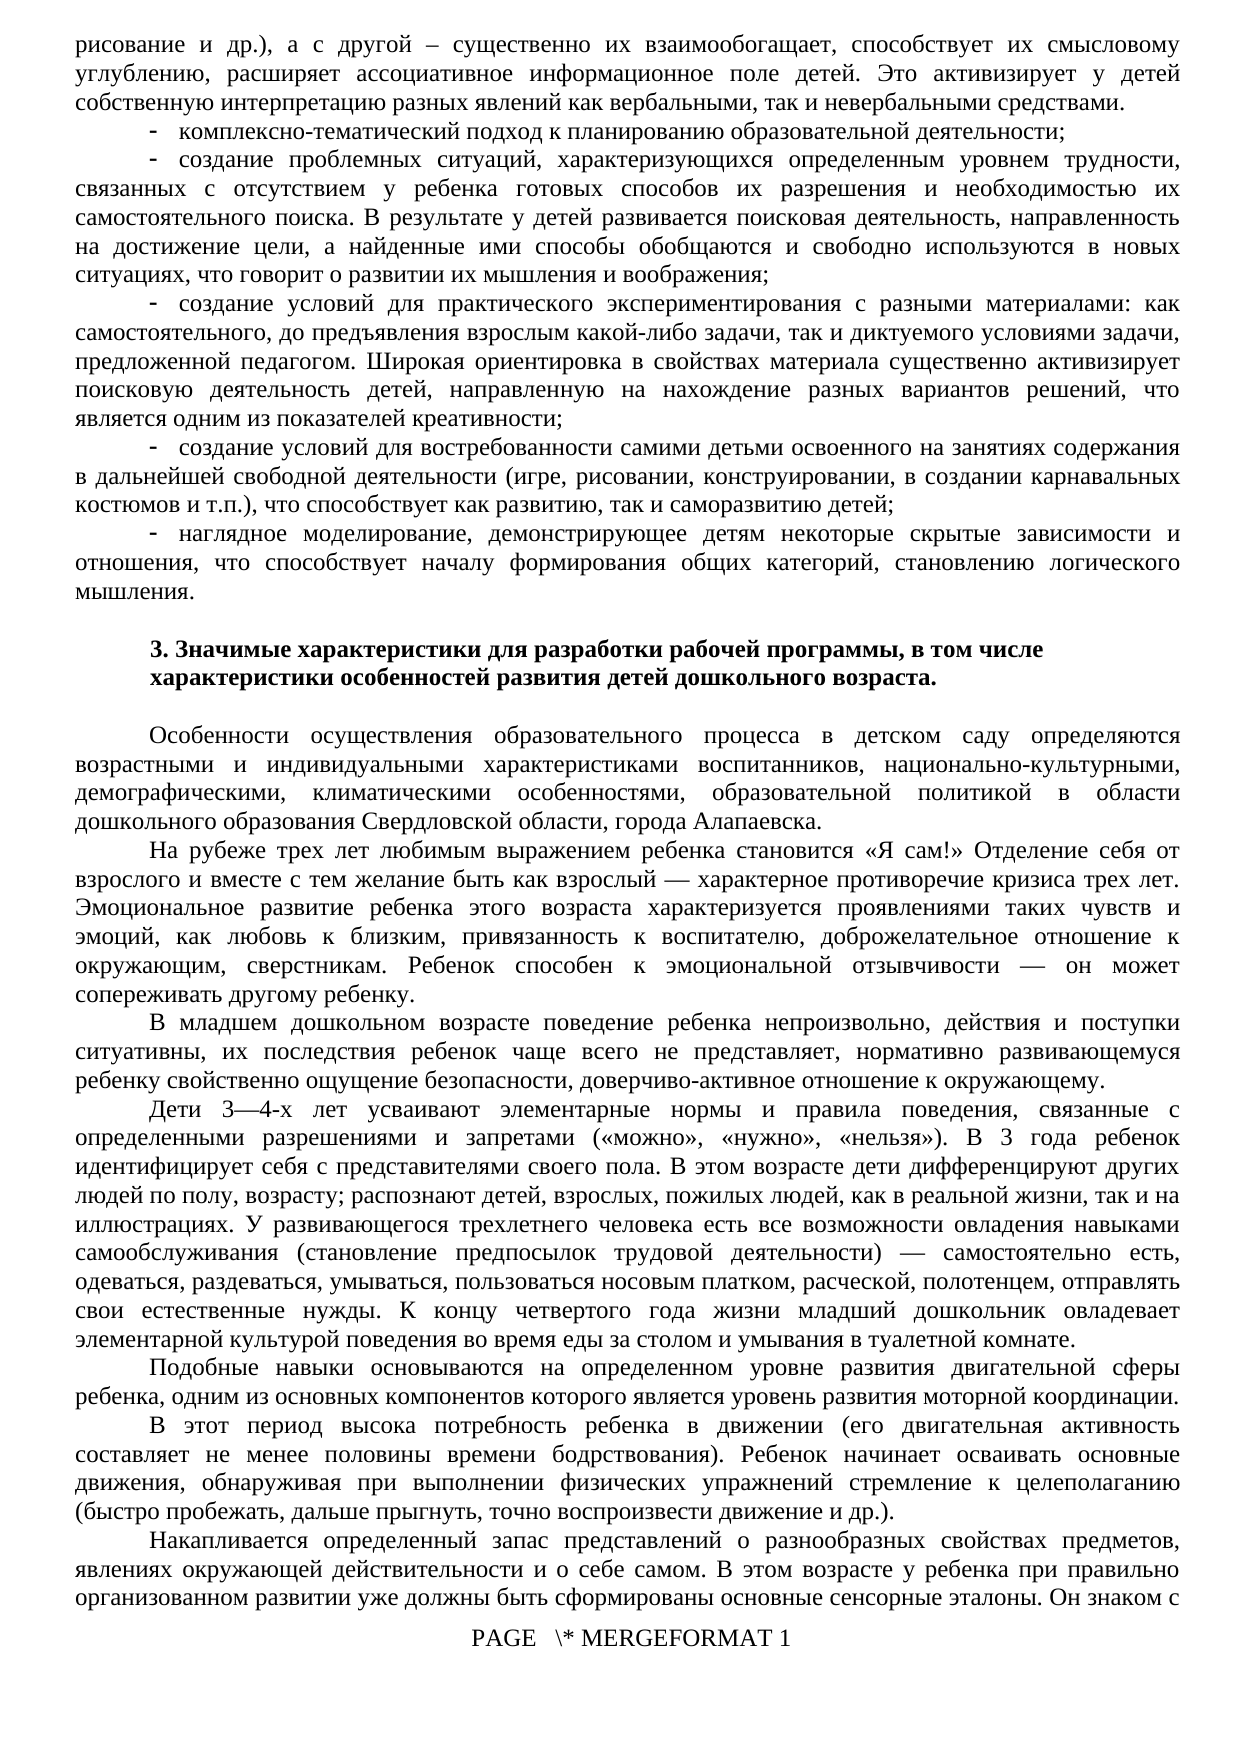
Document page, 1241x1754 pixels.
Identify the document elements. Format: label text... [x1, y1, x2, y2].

list комплексно-тематический подход к планированию образовательной деятельности; [75, 116, 1181, 144]
list создание условий для востребованности самими детьми освоенного на занятиях содержания в дальнейшей свободной деятельности (игре, рисовании, конструировании, в создании карнавальных костюмов и т.п.), что способствует как развитию, так и саморазвитию детей; [75, 432, 1181, 518]
list создание проблемных ситуаций, характеризующихся определенным уровнем трудности, связанных с отсутствием у ребенка готовых способов их разрешения и необходимостью их самостоятельного поиска. В результате у детей развивается поисковая деятельность, направленность на достижение цели, а найденные ими способы обобщаются и свободно используются в новых ситуациях, что говорит о развитии их мышления и воображения; [75, 144, 1181, 288]
text Особенности осуществления образовательного процесса в детском саду определяются возрастными и индивидуальными характеристиками воспитанников, национально-культурными, демографическими, климатическими особенностями, образовательной политикой в области дошкольного образования Свердловской области, города Алапаевска. [75, 720, 1181, 835]
text На рубеже трех лет любимым выражением ребенка становится «Я сам!» Отделение себя от взрослого и вместе с тем желание быть как взрослый — характерное противоречие кризиса трех лет. Эмоциональное развитие ребенка этого возраста характеризуется проявлениями таких чувств и эмоций, как любовь к близким, привязанность к воспитателю, доброжелательное отношение к окружающим, сверстникам. Ребенок способен к эмоциональной отзывчивости — он может сопереживать другому ребенку. [75, 835, 1181, 1007]
text Подобные навыки основываются на определенном уровне развития двигательной сферы ребенка, одним из основных компонентов которого является уровень развития моторной координации. [75, 1352, 1181, 1410]
text Дети 3—4-х лет усваивают элементарные нормы и правила поведения, связанные с определенными разрешениями и запретами («можно», «нужно», «нельзя»). В 3 года ребенок идентифицирует себя с представителями своего пола. В этом возрасте дети дифференцируют других людей по полу, возрасту; распознают детей, взрослых, пожилых людей, как в реальной жизни, так и на иллюстрациях. У развивающегося трехлетнего человека есть все возможности овладения навыками самообслуживания (становление предпосылок трудовой деятельности) — самостоятельно есть, одеваться, раздеваться, умываться, пользоваться носовым платком, расческой, полотенцем, отправлять свои естественные нужды. К концу четвертого года жизни младший дошкольник овладевает элементарной культурой поведения во время еды за столом и умывания в туалетной комнате. [75, 1094, 1181, 1352]
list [75, 29, 1181, 116]
list наглядное моделирование, демонстрирующее детям некоторые скрытые зависимости и отношения, что способствует началу формирования общих категорий, становлению логического мышления. [75, 518, 1181, 604]
list создание условий для практического экспериментирования с разными материалами: как самостоятельного, до предъявления взрослым какой-либо задачи, так и диктуемого условиями задачи, предложенной педагогом. Широкая ориентировка в свойствах материала существенно активизирует поисковую деятельность детей, направленную на нахождение разных вариантов решений, что является одним из показателей креативности; [75, 288, 1181, 432]
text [75, 1525, 1181, 1611]
text В этот период высока потребность ребенка в движении (его двигательная активность составляет не менее половины времени бодрствования). Ребенок начинает осваивать основные движения, обнаруживая при выполнении физических упражнений стремление к целеполаганию (быстро пробежать, дальше прыгнуть, точно воспроизвести движение и др.). [75, 1410, 1181, 1525]
text 3. Значимые характеристики для разработки рабочей программы, в том числе характеристики особенностей развития детей дошкольного возраста. [150, 634, 1181, 691]
text В младшем дошкольном возрасте поведение ребенка непроизвольно, действия и поступки ситуативны, их последствия ребенок чаще всего не представляет, нормативно развивающемуся ребенку свойственно ощущение безопасности, доверчиво-активное отношение к окружающему. [75, 1007, 1181, 1094]
